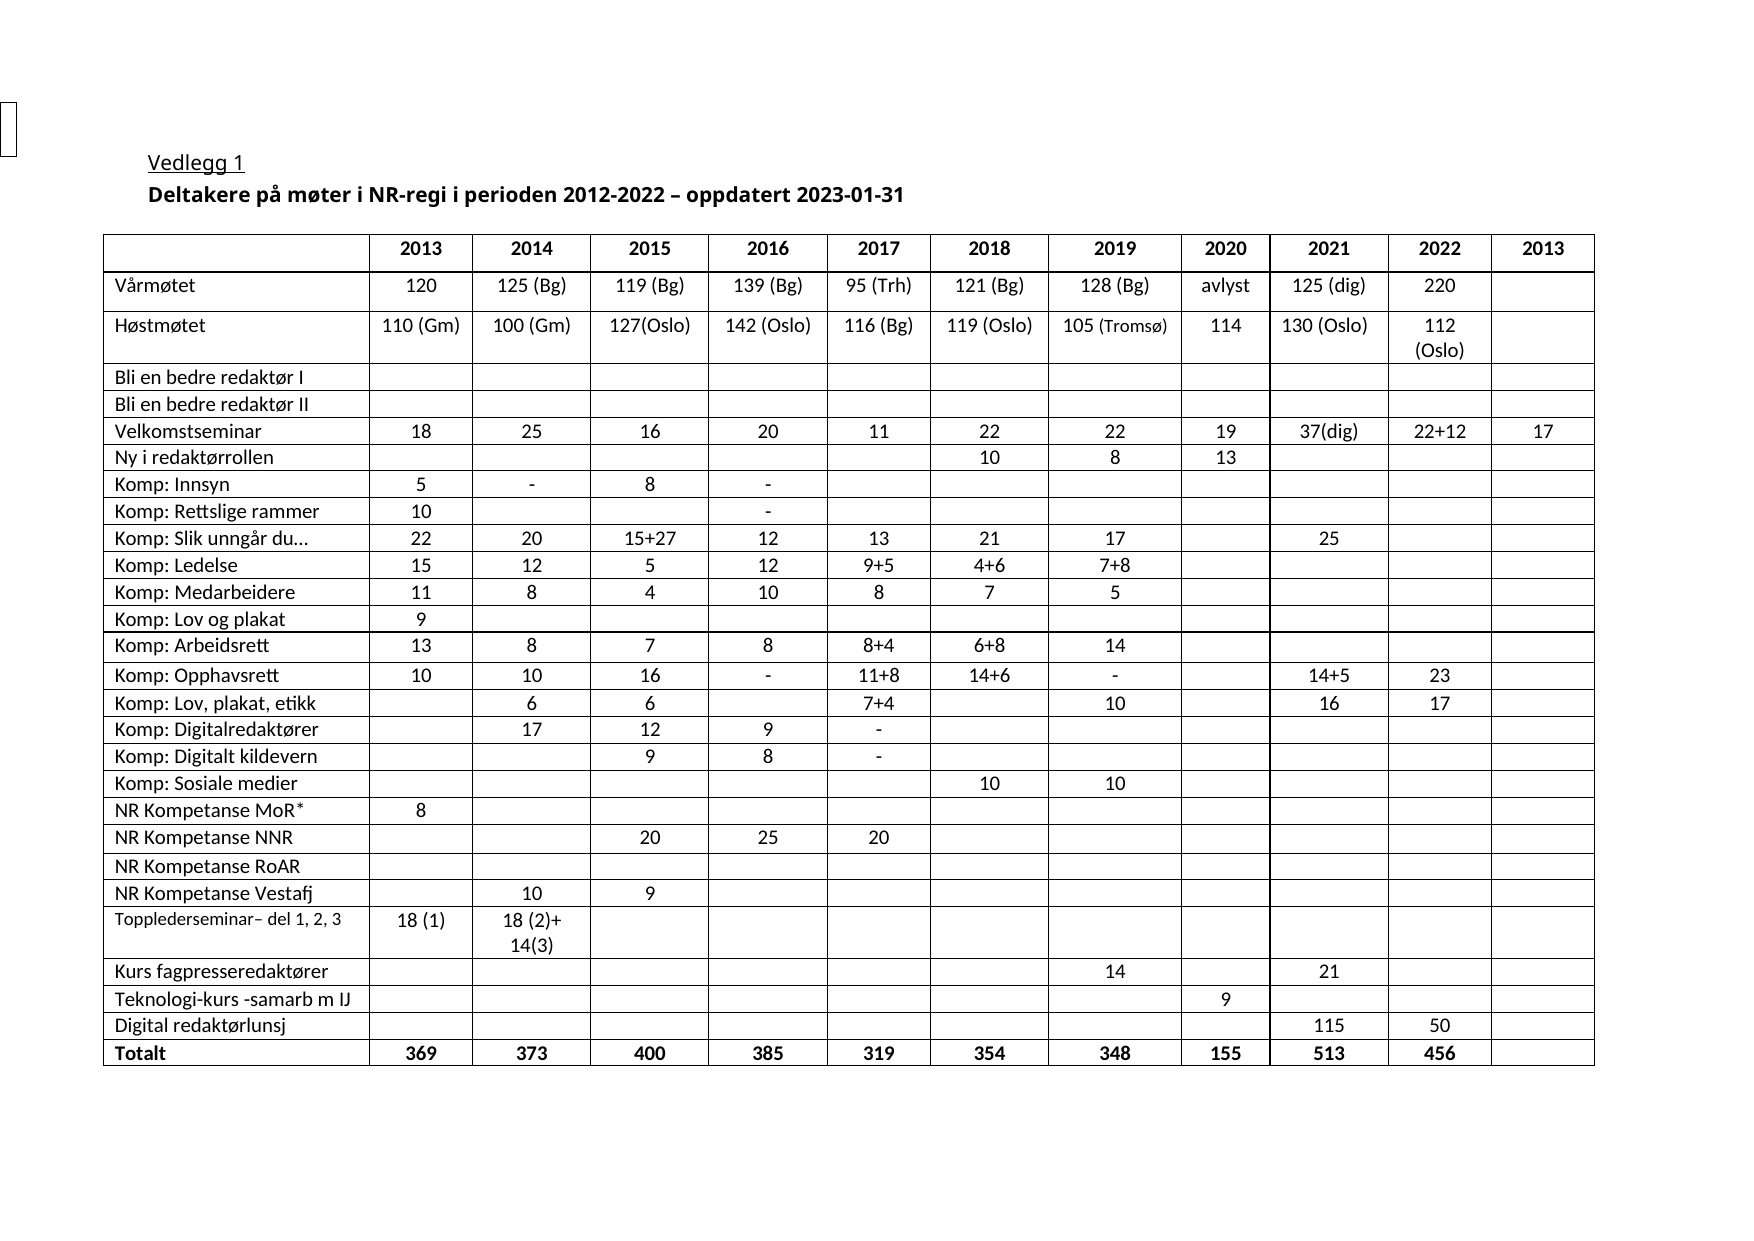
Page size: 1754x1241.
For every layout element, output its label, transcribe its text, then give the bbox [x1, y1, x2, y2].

table_header 2021 [1271, 235, 1388, 271]
table_cell [1492, 986, 1594, 1012]
table_cell [1492, 606, 1594, 631]
table_cell [1049, 798, 1181, 823]
table_cell Komp: Opphavsrett [104, 663, 369, 689]
table_cell [1271, 798, 1388, 823]
table_cell [1389, 606, 1491, 631]
table_cell 18 (1) [370, 907, 472, 958]
table_cell 385 [709, 1040, 827, 1065]
table_cell Digital redaktørlunsj [104, 1013, 369, 1039]
table_cell [1389, 854, 1491, 879]
table_cell [1049, 717, 1181, 743]
table_cell 120 [370, 273, 472, 311]
table_cell 373 [473, 1040, 590, 1065]
table_cell 16 [1271, 690, 1388, 716]
table_cell [370, 690, 472, 716]
table_cell [828, 854, 930, 879]
table_header 2017 [828, 235, 930, 271]
table_cell [931, 798, 1048, 823]
table_cell [931, 391, 1048, 417]
table_cell [828, 364, 930, 390]
table_cell [931, 471, 1048, 497]
table_cell NR Kompetanse NNR [104, 825, 369, 852]
table_cell [370, 445, 472, 470]
table_cell 110 (Gm) [370, 312, 472, 363]
table_cell [828, 771, 930, 797]
table_cell 21 [1271, 959, 1388, 985]
table_cell [828, 606, 930, 631]
table_cell 354 [931, 1040, 1048, 1065]
table_cell [1492, 825, 1594, 852]
table_cell [1492, 1040, 1594, 1065]
table_cell 13 [1182, 445, 1269, 470]
table_cell 11 [828, 418, 930, 443]
table_cell Kurs fagpresseredaktører [104, 959, 369, 985]
table_cell [370, 1013, 472, 1039]
table_cell avlyst [1182, 273, 1269, 311]
table_cell [1389, 771, 1491, 797]
table_cell [1182, 907, 1269, 958]
table_cell [931, 690, 1048, 716]
table_cell [709, 880, 827, 906]
table_cell Komp: Medarbeidere [104, 579, 369, 605]
table_cell [1271, 498, 1388, 524]
table_cell Komp: Slik unngår du… [104, 525, 369, 551]
table_cell [591, 391, 708, 417]
table_cell Komp: Digitalredaktører [104, 717, 369, 743]
table_cell 348 [1049, 1040, 1181, 1065]
table_cell [709, 445, 827, 470]
table_cell [709, 391, 827, 417]
table_cell 11+8 [828, 663, 930, 689]
table_cell 17 [1492, 418, 1594, 443]
table_cell Velkomstseminar [104, 418, 369, 443]
table_cell [1182, 498, 1269, 524]
table_cell [1182, 471, 1269, 497]
table_cell Komp: Arbeidsrett [104, 633, 369, 662]
table_cell [1492, 498, 1594, 524]
table_header 2022 [1389, 235, 1491, 271]
table_cell 10 [1049, 771, 1181, 797]
table_cell Bli en bedre redaktør I [104, 364, 369, 390]
table_cell [1182, 552, 1269, 578]
table_cell [931, 717, 1048, 743]
table_cell 13 [828, 525, 930, 551]
table_cell NR Kompetanse MoR* [104, 798, 369, 823]
table_cell 105 (Tromsø) [1049, 312, 1181, 363]
table_cell 25 [1271, 525, 1388, 551]
table_cell [1271, 633, 1388, 662]
table_header 2014 [473, 235, 590, 271]
table_cell 6 [473, 690, 590, 716]
table_cell 16 [591, 418, 708, 443]
table_cell [1492, 1013, 1594, 1039]
table_cell Komp: Sosiale medier [104, 771, 369, 797]
table_cell [828, 798, 930, 823]
table_cell [931, 986, 1048, 1012]
table_cell [1389, 798, 1491, 823]
table_cell 9 [370, 606, 472, 631]
table_cell 50 [1389, 1013, 1491, 1039]
table_cell [1049, 1013, 1181, 1039]
table_cell - [709, 471, 827, 497]
table_cell 20 [591, 825, 708, 852]
table_cell [1271, 744, 1388, 769]
table_cell [709, 986, 827, 1012]
table_cell 4 [591, 579, 708, 605]
table_cell [1492, 663, 1594, 689]
table_cell 114 [1182, 312, 1269, 363]
table_header 2020 [1182, 235, 1269, 271]
table_cell [1182, 663, 1269, 689]
table_cell Høstmøtet [104, 312, 369, 363]
table_cell [473, 771, 590, 797]
table_cell Komp: Innsyn [104, 471, 369, 497]
table_cell 9 [591, 744, 708, 769]
table_cell [591, 771, 708, 797]
table_cell 5 [370, 471, 472, 497]
table_cell 8 [370, 798, 472, 823]
table_cell [828, 959, 930, 985]
table_cell 115 [1271, 1013, 1388, 1039]
table_cell [1049, 498, 1181, 524]
table_cell Komp: Lov, plakat, etikk [104, 690, 369, 716]
table_cell 5 [1049, 579, 1181, 605]
table_cell Komp: Digitalt kildevern [104, 744, 369, 769]
table_cell 8 [709, 633, 827, 662]
table_cell 12 [591, 717, 708, 743]
table_cell 7 [931, 579, 1048, 605]
table_cell [709, 907, 827, 958]
table_cell [931, 825, 1048, 852]
table_cell 17 [1049, 525, 1181, 551]
table_cell [1389, 825, 1491, 852]
table_cell [709, 854, 827, 879]
table_cell [473, 798, 590, 823]
table_cell [370, 364, 472, 390]
table_cell [1389, 391, 1491, 417]
table_cell 128 (Bg) [1049, 273, 1181, 311]
table_cell 14+6 [931, 663, 1048, 689]
table_cell [1389, 498, 1491, 524]
table_cell [1389, 907, 1491, 958]
table_cell Komp: Lov og plakat [104, 606, 369, 631]
table_cell [1389, 471, 1491, 497]
table_cell 21 [931, 525, 1048, 551]
table_cell 319 [828, 1040, 930, 1065]
table_cell 8 [473, 579, 590, 605]
table_cell 8 [1049, 445, 1181, 470]
table_cell [1049, 880, 1181, 906]
table_cell [1182, 606, 1269, 631]
table_cell [931, 880, 1048, 906]
table_cell [709, 959, 827, 985]
table_cell [1182, 525, 1269, 551]
table_cell 139 (Bg) [709, 273, 827, 311]
table_cell [1492, 391, 1594, 417]
table_cell [828, 986, 930, 1012]
table_header [104, 235, 369, 271]
table_cell [1049, 471, 1181, 497]
table_header 2018 [931, 235, 1048, 271]
table_cell 6 [591, 690, 708, 716]
table_cell [828, 907, 930, 958]
table_cell 14+5 [1271, 663, 1388, 689]
table_header [1, 103, 16, 156]
table_cell 9+5 [828, 552, 930, 578]
table_cell NR Kompetanse Vestafj [104, 880, 369, 906]
table_cell 125 (Bg) [473, 273, 590, 311]
table_cell [1492, 907, 1594, 958]
table_cell [370, 986, 472, 1012]
table_cell [1492, 717, 1594, 743]
table_cell [473, 1013, 590, 1039]
table_cell - [709, 498, 827, 524]
table_header 2019 [1049, 235, 1181, 271]
table_cell 8+4 [828, 633, 930, 662]
table_cell [591, 854, 708, 879]
table_cell [1389, 579, 1491, 605]
table_cell [931, 498, 1048, 524]
table_cell 9 [1182, 986, 1269, 1012]
table_cell [1492, 552, 1594, 578]
table_cell [709, 1013, 827, 1039]
table_cell [473, 364, 590, 390]
text Deltakere på møter i NR-regi i perioden 2012-2022 – oppdatert 2023-01-31 [148, 180, 1606, 209]
table_cell 20 [828, 825, 930, 852]
table_cell 8 [828, 579, 930, 605]
table_cell [473, 959, 590, 985]
table_cell [1182, 771, 1269, 797]
table_cell [1182, 391, 1269, 417]
table_cell [1492, 854, 1594, 879]
table_cell [1271, 717, 1388, 743]
table_cell 4+6 [931, 552, 1048, 578]
table_cell [473, 391, 590, 417]
table_cell 25 [709, 825, 827, 852]
table_cell [1492, 690, 1594, 716]
table_cell 18 [370, 418, 472, 443]
table_cell [1271, 391, 1388, 417]
table_cell [473, 606, 590, 631]
table_cell - [1049, 663, 1181, 689]
table_cell [1389, 717, 1491, 743]
table_cell 10 [370, 498, 472, 524]
table_cell [591, 445, 708, 470]
table_cell [931, 606, 1048, 631]
table_cell 7+8 [1049, 552, 1181, 578]
table_cell 12 [709, 552, 827, 578]
table_cell 10 [473, 880, 590, 906]
table_cell [1182, 825, 1269, 852]
table_cell [709, 364, 827, 390]
table_cell 23 [1389, 663, 1491, 689]
table_cell 20 [709, 418, 827, 443]
table_cell [370, 854, 472, 879]
table_cell [1492, 445, 1594, 470]
table_cell [370, 744, 472, 769]
table_cell 7+4 [828, 690, 930, 716]
table_cell [591, 1013, 708, 1039]
table_cell 112 (Oslo) [1389, 312, 1491, 363]
table_cell [1271, 552, 1388, 578]
text Vedlegg 1 [148, 148, 1606, 176]
table_cell Topplederseminar– del 1, 2, 3 [104, 907, 369, 958]
table_cell [1492, 798, 1594, 823]
table_cell [473, 744, 590, 769]
table_cell 10 [473, 663, 590, 689]
table_cell [828, 471, 930, 497]
table_cell [931, 907, 1048, 958]
table_header 2013 [370, 235, 472, 271]
table_cell 100 (Gm) [473, 312, 590, 363]
table_cell [1049, 744, 1181, 769]
table_header 2016 [709, 235, 827, 271]
table_cell [1271, 579, 1388, 605]
table_cell 13 [370, 633, 472, 662]
table_cell [709, 771, 827, 797]
table_cell [1182, 717, 1269, 743]
table_cell 119 (Oslo) [931, 312, 1048, 363]
table_cell [1389, 986, 1491, 1012]
table_cell [1271, 364, 1388, 390]
table_cell [1492, 771, 1594, 797]
table_header 2015 [591, 235, 708, 271]
table_cell [1271, 854, 1388, 879]
table_cell 119 (Bg) [591, 273, 708, 311]
table_cell 22 [1049, 418, 1181, 443]
table_cell [1049, 391, 1181, 417]
table_cell [931, 854, 1048, 879]
table_cell [1389, 364, 1491, 390]
table_cell [473, 986, 590, 1012]
table_cell 17 [473, 717, 590, 743]
table_cell 5 [591, 552, 708, 578]
table_cell 37(dig) [1271, 418, 1388, 443]
table_cell Teknologi-kurs -samarb m IJ [104, 986, 369, 1012]
table_cell [1389, 959, 1491, 985]
table_cell [1389, 445, 1491, 470]
table_cell [828, 445, 930, 470]
table_cell 7 [591, 633, 708, 662]
table_cell [370, 959, 472, 985]
table_cell [370, 717, 472, 743]
table_cell 142 (Oslo) [709, 312, 827, 363]
table_cell 10 [709, 579, 827, 605]
table_header 2013 [1492, 235, 1594, 271]
table_cell [1389, 880, 1491, 906]
table_cell [1049, 606, 1181, 631]
table_cell [1492, 959, 1594, 985]
table_cell [1492, 471, 1594, 497]
table_cell [1182, 744, 1269, 769]
table_cell [1492, 579, 1594, 605]
table_cell [1182, 959, 1269, 985]
table_cell [1049, 907, 1181, 958]
table_cell 220 [1389, 273, 1491, 311]
table_cell [1389, 633, 1491, 662]
table_cell 95 (Trh) [828, 273, 930, 311]
table_cell [1389, 525, 1491, 551]
table_cell 18 (2)+ 14(3) [473, 907, 590, 958]
table_cell 17 [1389, 690, 1491, 716]
table_cell [709, 690, 827, 716]
table_cell [473, 854, 590, 879]
table_cell [1492, 525, 1594, 551]
table_cell [1271, 986, 1388, 1012]
table_cell 10 [931, 771, 1048, 797]
table_cell Ny i redaktørrollen [104, 445, 369, 470]
table_cell 369 [370, 1040, 472, 1065]
table_cell [1492, 633, 1594, 662]
table_cell 456 [1389, 1040, 1491, 1065]
table_cell [591, 959, 708, 985]
table_cell [1182, 690, 1269, 716]
table_cell [931, 1013, 1048, 1039]
table_cell [1492, 744, 1594, 769]
table_cell [1049, 854, 1181, 879]
table_cell [591, 364, 708, 390]
table_cell [1049, 825, 1181, 852]
table_cell [931, 744, 1048, 769]
table_cell Vårmøtet [104, 273, 369, 311]
table_cell [1182, 364, 1269, 390]
table_cell [1492, 312, 1594, 363]
table_cell 12 [709, 525, 827, 551]
table_cell 155 [1182, 1040, 1269, 1065]
table_cell 11 [370, 579, 472, 605]
table_cell [709, 798, 827, 823]
table_cell 8 [709, 744, 827, 769]
table_cell Komp: Ledelse [104, 552, 369, 578]
table_cell Totalt [104, 1040, 369, 1065]
table_cell [828, 498, 930, 524]
table_cell 8 [591, 471, 708, 497]
table_cell [1049, 986, 1181, 1012]
table_cell [370, 825, 472, 852]
table_cell Bli en bedre redaktør II [104, 391, 369, 417]
table_cell 20 [473, 525, 590, 551]
table_cell - [828, 744, 930, 769]
table_cell 10 [370, 663, 472, 689]
table_cell [1182, 880, 1269, 906]
table_cell NR Kompetanse RoAR [104, 854, 369, 879]
table_cell 125 (dig) [1271, 273, 1388, 311]
table_cell [1271, 880, 1388, 906]
table_cell 513 [1271, 1040, 1388, 1065]
table_cell [828, 391, 930, 417]
table_cell [591, 986, 708, 1012]
table_cell [1182, 1013, 1269, 1039]
table_cell [1182, 798, 1269, 823]
table_cell 14 [1049, 959, 1181, 985]
table_cell [473, 445, 590, 470]
table_cell 12 [473, 552, 590, 578]
table_cell [1271, 606, 1388, 631]
table_cell 400 [591, 1040, 708, 1065]
table_cell [1271, 471, 1388, 497]
table_cell [591, 907, 708, 958]
table_cell [591, 798, 708, 823]
table_cell 22 [370, 525, 472, 551]
table_cell [1271, 445, 1388, 470]
table_cell - [473, 471, 590, 497]
table_cell 6+8 [931, 633, 1048, 662]
table_cell [370, 771, 472, 797]
table_cell Komp: Rettslige rammer [104, 498, 369, 524]
table_cell 130 (Oslo) [1271, 312, 1388, 363]
table_cell 127(Oslo) [591, 312, 708, 363]
table_cell [370, 880, 472, 906]
table_cell 14 [1049, 633, 1181, 662]
table_cell [1182, 579, 1269, 605]
table_cell [1389, 744, 1491, 769]
table_cell 22 [931, 418, 1048, 443]
table_cell 16 [591, 663, 708, 689]
table_cell - [709, 663, 827, 689]
table_cell [591, 606, 708, 631]
table_cell [1182, 633, 1269, 662]
table_cell 15 [370, 552, 472, 578]
table_cell 10 [931, 445, 1048, 470]
table_cell 8 [473, 633, 590, 662]
table_cell [1271, 825, 1388, 852]
table_cell [1271, 771, 1388, 797]
table_cell 19 [1182, 418, 1269, 443]
table_cell [473, 825, 590, 852]
table_cell [1049, 364, 1181, 390]
table_cell [828, 1013, 930, 1039]
table_cell 22+12 [1389, 418, 1491, 443]
table_cell [1492, 880, 1594, 906]
table_cell [1492, 364, 1594, 390]
table_cell [370, 391, 472, 417]
table_cell [1271, 907, 1388, 958]
table_cell [931, 364, 1048, 390]
table_cell - [828, 717, 930, 743]
table_cell 121 (Bg) [931, 273, 1048, 311]
table_cell 25 [473, 418, 590, 443]
table_cell [709, 606, 827, 631]
table_cell [931, 959, 1048, 985]
table_cell [828, 880, 930, 906]
table_cell 116 (Bg) [828, 312, 930, 363]
table_cell 15+27 [591, 525, 708, 551]
table_cell 9 [591, 880, 708, 906]
table_cell 10 [1049, 690, 1181, 716]
table_cell 9 [709, 717, 827, 743]
table_cell [1492, 273, 1594, 311]
table_cell [473, 498, 590, 524]
table_cell [1389, 552, 1491, 578]
table_cell [591, 498, 708, 524]
table_cell [1182, 854, 1269, 879]
